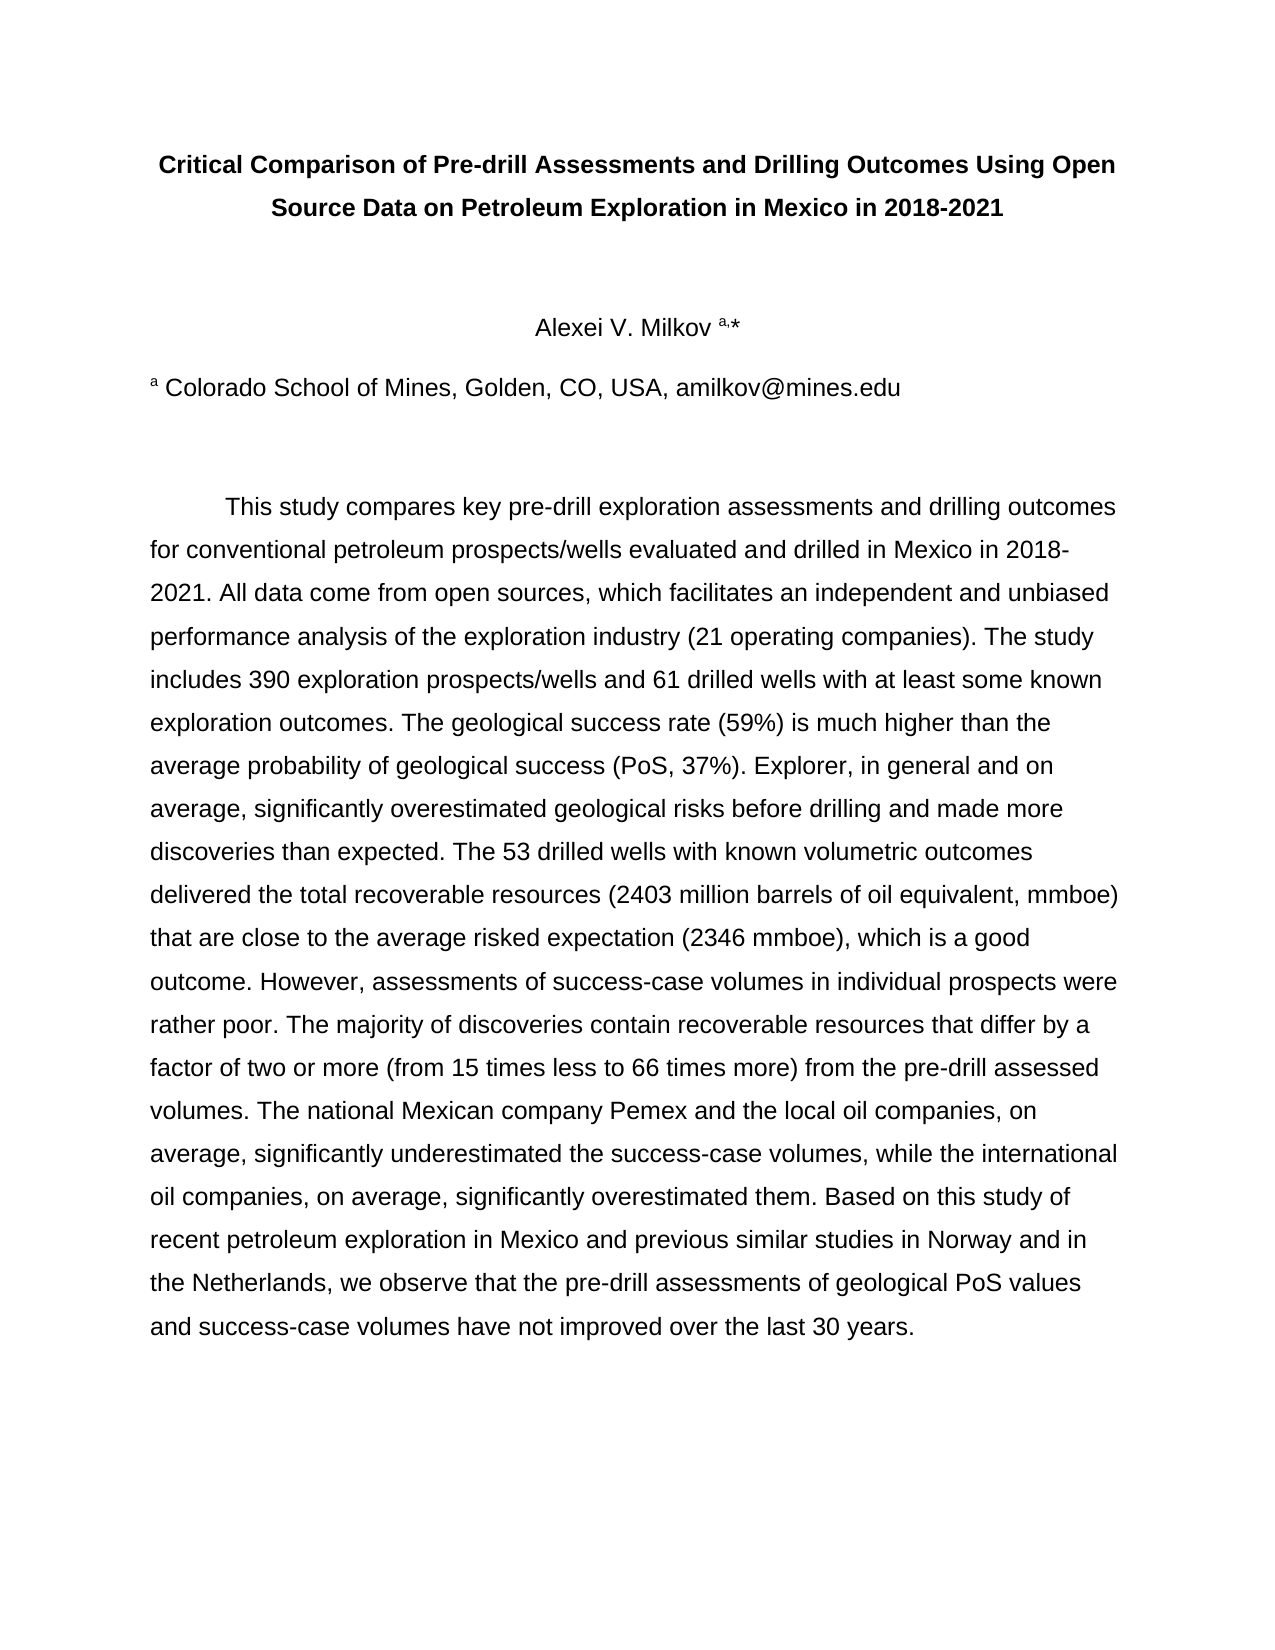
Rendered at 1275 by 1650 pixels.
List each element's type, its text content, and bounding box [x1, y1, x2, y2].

text a Colorado School of Mines, Golden, CO, USA, amilkov@mines.edu [150, 372, 1125, 401]
text Critical Comparison of Pre-drill Assessments and Drilling Outcomes Using Open Source Data on Petroleum Exploration in Mexico in 2018-2021 [150, 150, 1125, 222]
text Alexei V. Milkov a,* [150, 313, 1125, 341]
text This study compares key pre-drill exploration assessments and drilling outcomes for conventional petroleum prospects/wells evaluated and drilled in Mexico in 2018-2021. All data come from open sources, which facilitates an independent and unbiased performance analysis of the exploration industry (21 operating companies). The study includes 390 exploration prospects/wells and 61 drilled wells with at least some known exploration outcomes. The geological success rate (59%) is much higher than the average probability of geological success (PoS, 37%). Explorer, in general and on average, significantly overestimated geological risks before drilling and made more discoveries than expected. The 53 drilled wells with known volumetric outcomes delivered the total recoverable resources (2403 million barrels of oil equivalent, mmboe) that are close to the average risked expectation (2346 mmboe), which is a good outcome. However, assessments of success-case volumes in individual prospects were rather poor. The majority of discoveries contain recoverable resources that differ by a factor of two or more (from 15 times less to 66 times more) from the pre-drill assessed volumes. The national Mexican company Pemex and the local oil companies, on average, significantly underestimated the success-case volumes, while the international oil companies, on average, significantly overestimated them. Based on this study of recent petroleum exploration in Mexico and previous similar studies in Norway and in the Netherlands, we observe that the pre-drill assessments of geological PoS values and success-case volumes have not improved over the last 30 years. [150, 492, 1125, 1340]
